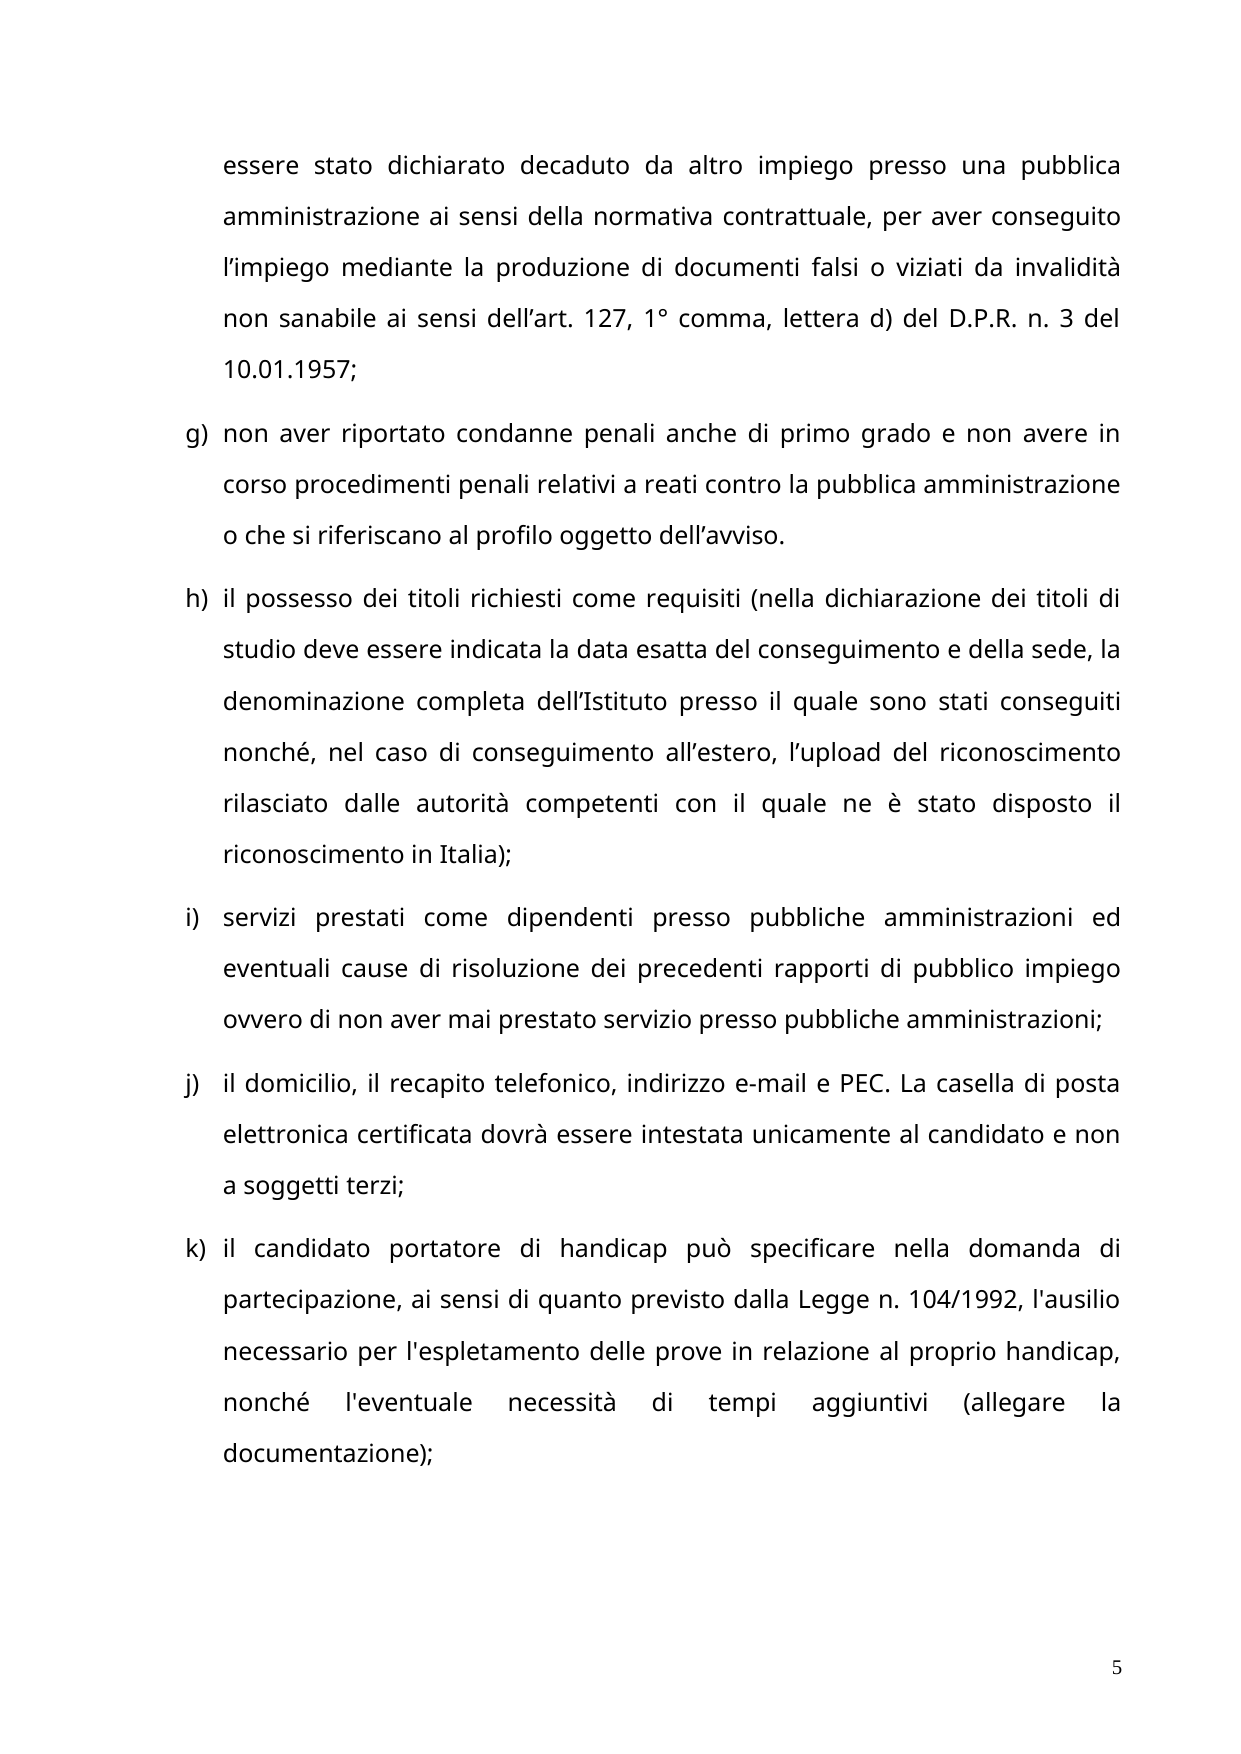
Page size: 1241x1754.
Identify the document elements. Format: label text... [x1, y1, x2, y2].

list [185, 148, 1122, 386]
list il domicilio, il recapito telefonico, indirizzo e-mail e PEC. La casella di posta elettronica certificata dovrà essere intestata unicamente al candidato e non a soggetti terzi; [185, 1065, 1122, 1202]
list il candidato portatore di handicap può specificare nella domanda di partecipazione, ai sensi di quanto previsto dalla Legge n. 104/1992, l'ausilio necessario per l'espletamento delle prove in relazione al proprio handicap, nonché l'eventuale necessità di tempi aggiuntivi (allegare la documentazione); [185, 1231, 1122, 1469]
list servizi prestati come dipendenti presso pubbliche amministrazioni ed eventuali cause di risoluzione dei precedenti rapporti di pubblico impiego ovvero di non aver mai prestato servizio presso pubbliche amministrazioni; [185, 900, 1122, 1036]
list il possesso dei titoli richiesti come requisiti (nella dichiarazione dei titoli di studio deve essere indicata la data esatta del conseguimento e della sede, la denominazione completa dell’Istituto presso il quale sono stati conseguiti nonché, nel caso di conseguimento all’estero, l’upload del riconoscimento rilasciato dalle autorità competenti con il quale ne è stato disposto il riconoscimento in Italia); [185, 581, 1122, 870]
list non aver riportato condanne penali anche di primo grado e non avere in corso procedimenti penali relativi a reati contro la pubblica amministrazione o che si riferiscano al profilo oggetto dell’avviso. [185, 415, 1122, 552]
